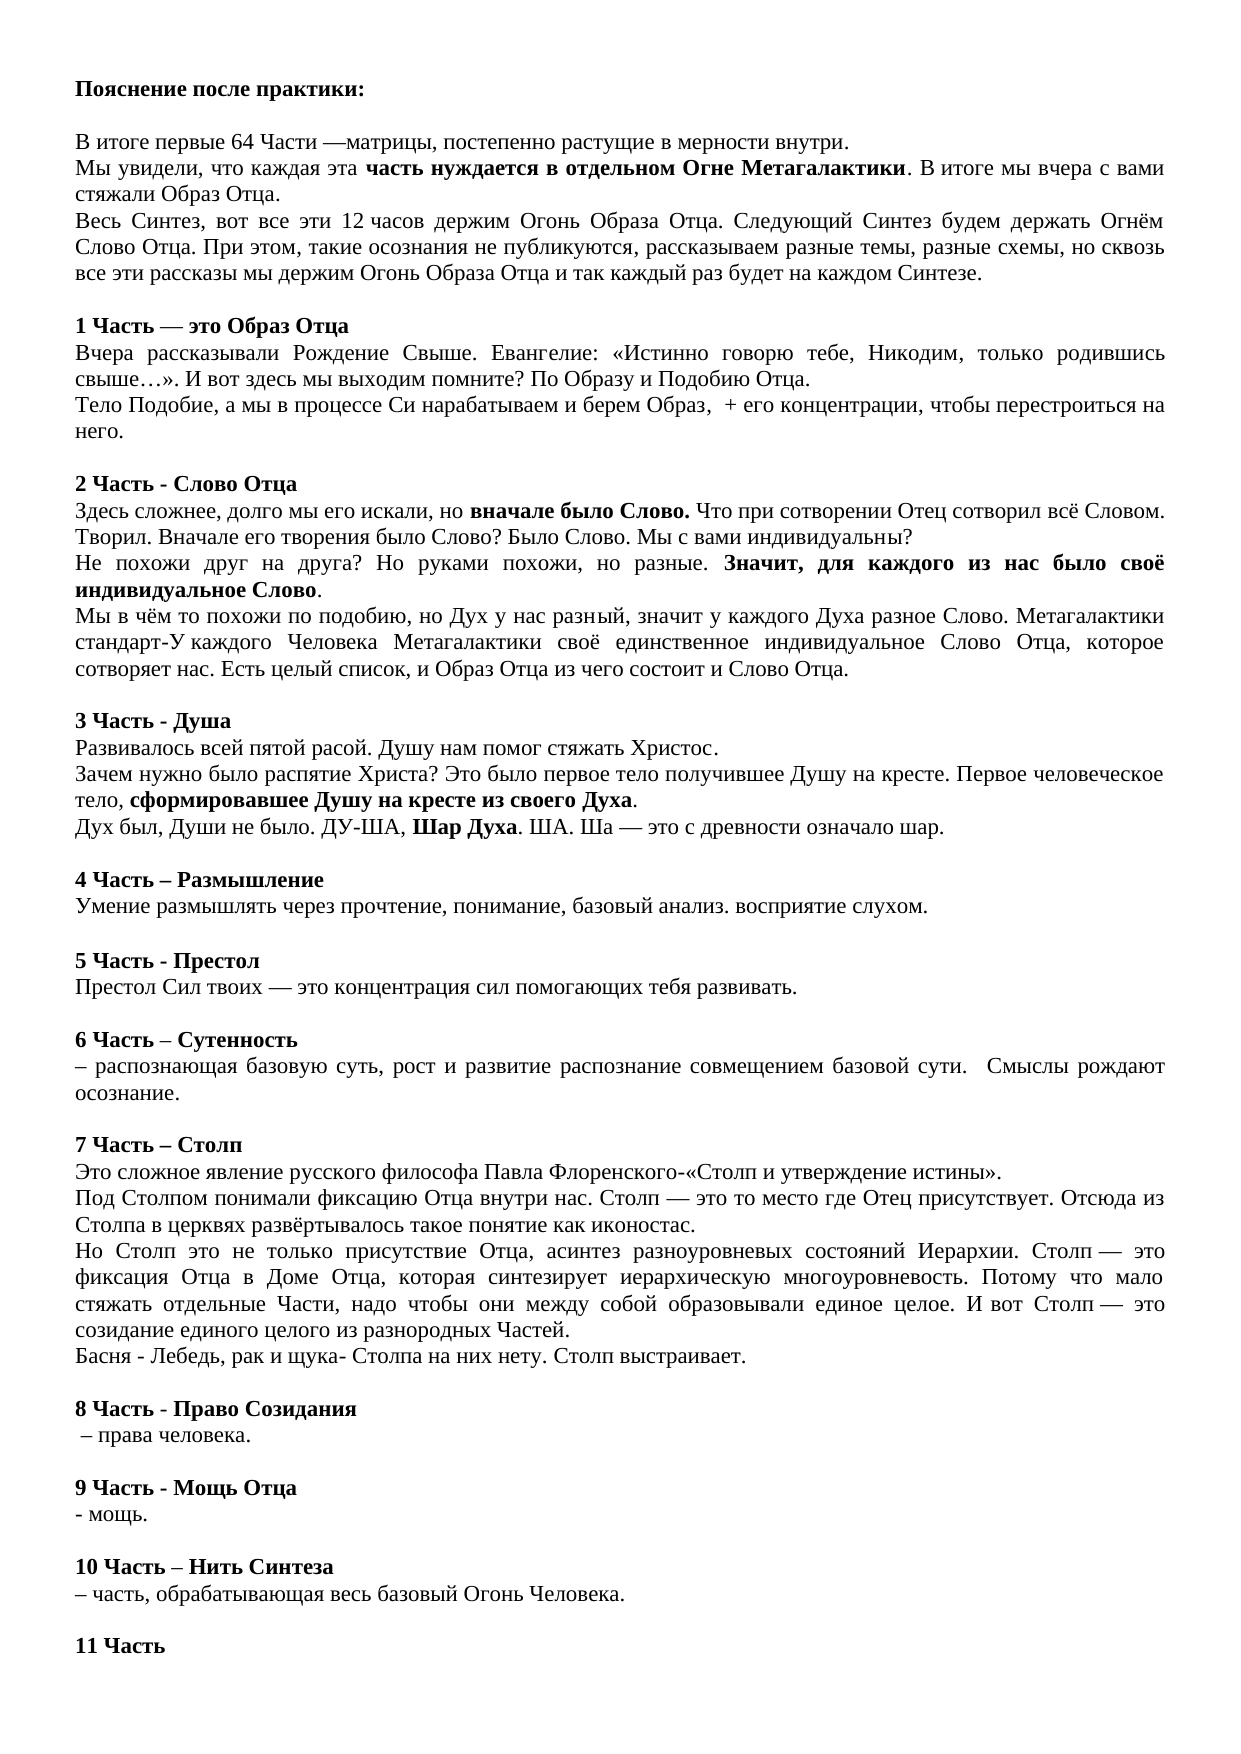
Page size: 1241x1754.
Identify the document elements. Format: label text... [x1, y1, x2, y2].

text - мощь. [75, 1501, 1165, 1527]
text – часть, обрабатывающая весь базовый Огонь Человека. [75, 1579, 1165, 1606]
text Вчера рассказывали Рождение Свыше. Евангелие: «Истинно говорю тебе, Никодим, только родившись свыше…». И вот здесь мы выходим помните? По Образу и Подобию Отца. [75, 338, 1165, 391]
text Развивалось всей пятой расой. Душу нам помог стяжать Христос. [75, 734, 1165, 760]
text 10 Часть – Нить Синтеза [75, 1553, 1165, 1579]
text 4 Часть – Размышление [75, 866, 1165, 892]
text Пояснение после практики: [75, 75, 1165, 101]
text 8 Часть - Право Созидания [75, 1395, 1165, 1421]
text Но Столп это не только присутствие Отца, асинтез разноуровневых состояний Иерархии. Столп — это фиксация Отца в Доме Отца, которая синтезирует иерархическую многоуровневость. Потому что мало стяжать отдельные Части, надо чтобы они между собой образовывали единое целое. И вот Столп — это созидание единого целого из разнородных Частей. [75, 1237, 1165, 1342]
text – распознающая базовую суть, рост и развитие распознание совмещением базовой сути. Смыслы рождают осознание. [75, 1052, 1165, 1105]
text 6 Часть – Сутенность [75, 1026, 1165, 1052]
text Тело Подобие, а мы в процессе Си нарабатываем и берем Образ, + его концентрации, чтобы перестроиться на него. [75, 391, 1165, 444]
text Дух был, Души не было. ДУ-ША, Шар Духа. ША. Ша — это с древности означало шар. [75, 813, 1165, 839]
text Это сложное явление русского философа Павла Флоренского-«Столп и утверждение истины». [75, 1158, 1165, 1184]
text Весь Синтез, вот все эти 12 часов держим Огонь Образа Отца. Следующий Синтез будем держать Огнём Слово Отца. При этом, такие осознания не публикуются, рассказываем разные темы, разные схемы, но сквозь все эти рассказы мы держим Огонь Образа Отца и так каждый раз будет на каждом Синтезе. [75, 207, 1165, 286]
text 11 Часть [75, 1632, 1165, 1659]
text 2 Часть - Слово Отца [75, 470, 1165, 497]
text Умение размышлять через прочтение, понимание, базовый анализ. восприятие слухом. [75, 892, 1165, 918]
text Мы в чём то похожи по подобию, но Дух у нас разный, значит у каждого Духа разное Слово. Метагалактики стандарт-У каждого Человека Метагалактики своё единственное индивидуальное Слово Отца, которое сотворяет нас. Есть целый список, и Образ Отца из чего состоит и Слово Отца. [75, 602, 1165, 681]
text Мы увидели, что каждая эта часть нуждается в отдельном Огне Метагалактики. В итоге мы вчера с вами стяжали Образ Отца. [75, 154, 1165, 207]
text В итоге первые 64 Части —матрицы, постепенно растущие в мерности внутри. [75, 128, 1165, 154]
text Не похожи друг на друга? Но руками похожи, но разные. Значит, для каждого из нас было своё индивидуальное Слово. [75, 549, 1165, 602]
text 1 Часть — это Образ Отца [75, 312, 1165, 338]
text Здесь сложнее, долго мы его искали, но вначале было Слово. Что при сотворении Отец сотворил всё Словом. Творил. Вначале его творения было Слово? Было Слово. Мы с вами индивидуальны? [75, 497, 1165, 549]
text 7 Часть – Столп [75, 1132, 1165, 1158]
text Под Столпом понимали фиксацию Отца внутри нас. Столп — это то место где Отец присутствует. Отсюда из Столпа в церквях развёртывалось такое понятие как иконостас. [75, 1184, 1165, 1237]
text Зачем нужно было распятие Христа? Это было первое тело получившее Душу на кресте. Первое человеческое тело, сформировавшее Душу на кресте из своего Духа. [75, 760, 1165, 813]
text Престол Сил твоих — это концентрация сил помогающих тебя развивать. [75, 973, 1165, 1000]
text 3 Часть - Душа [75, 707, 1165, 734]
text Басня - Лебедь, рак и щука- Столпа на них нету. Столп выстраивает. [75, 1342, 1165, 1369]
text 5 Часть - Престол [75, 947, 1165, 973]
text – права человека. [75, 1421, 1165, 1448]
text 9 Часть - Мощь Отца [75, 1474, 1165, 1501]
